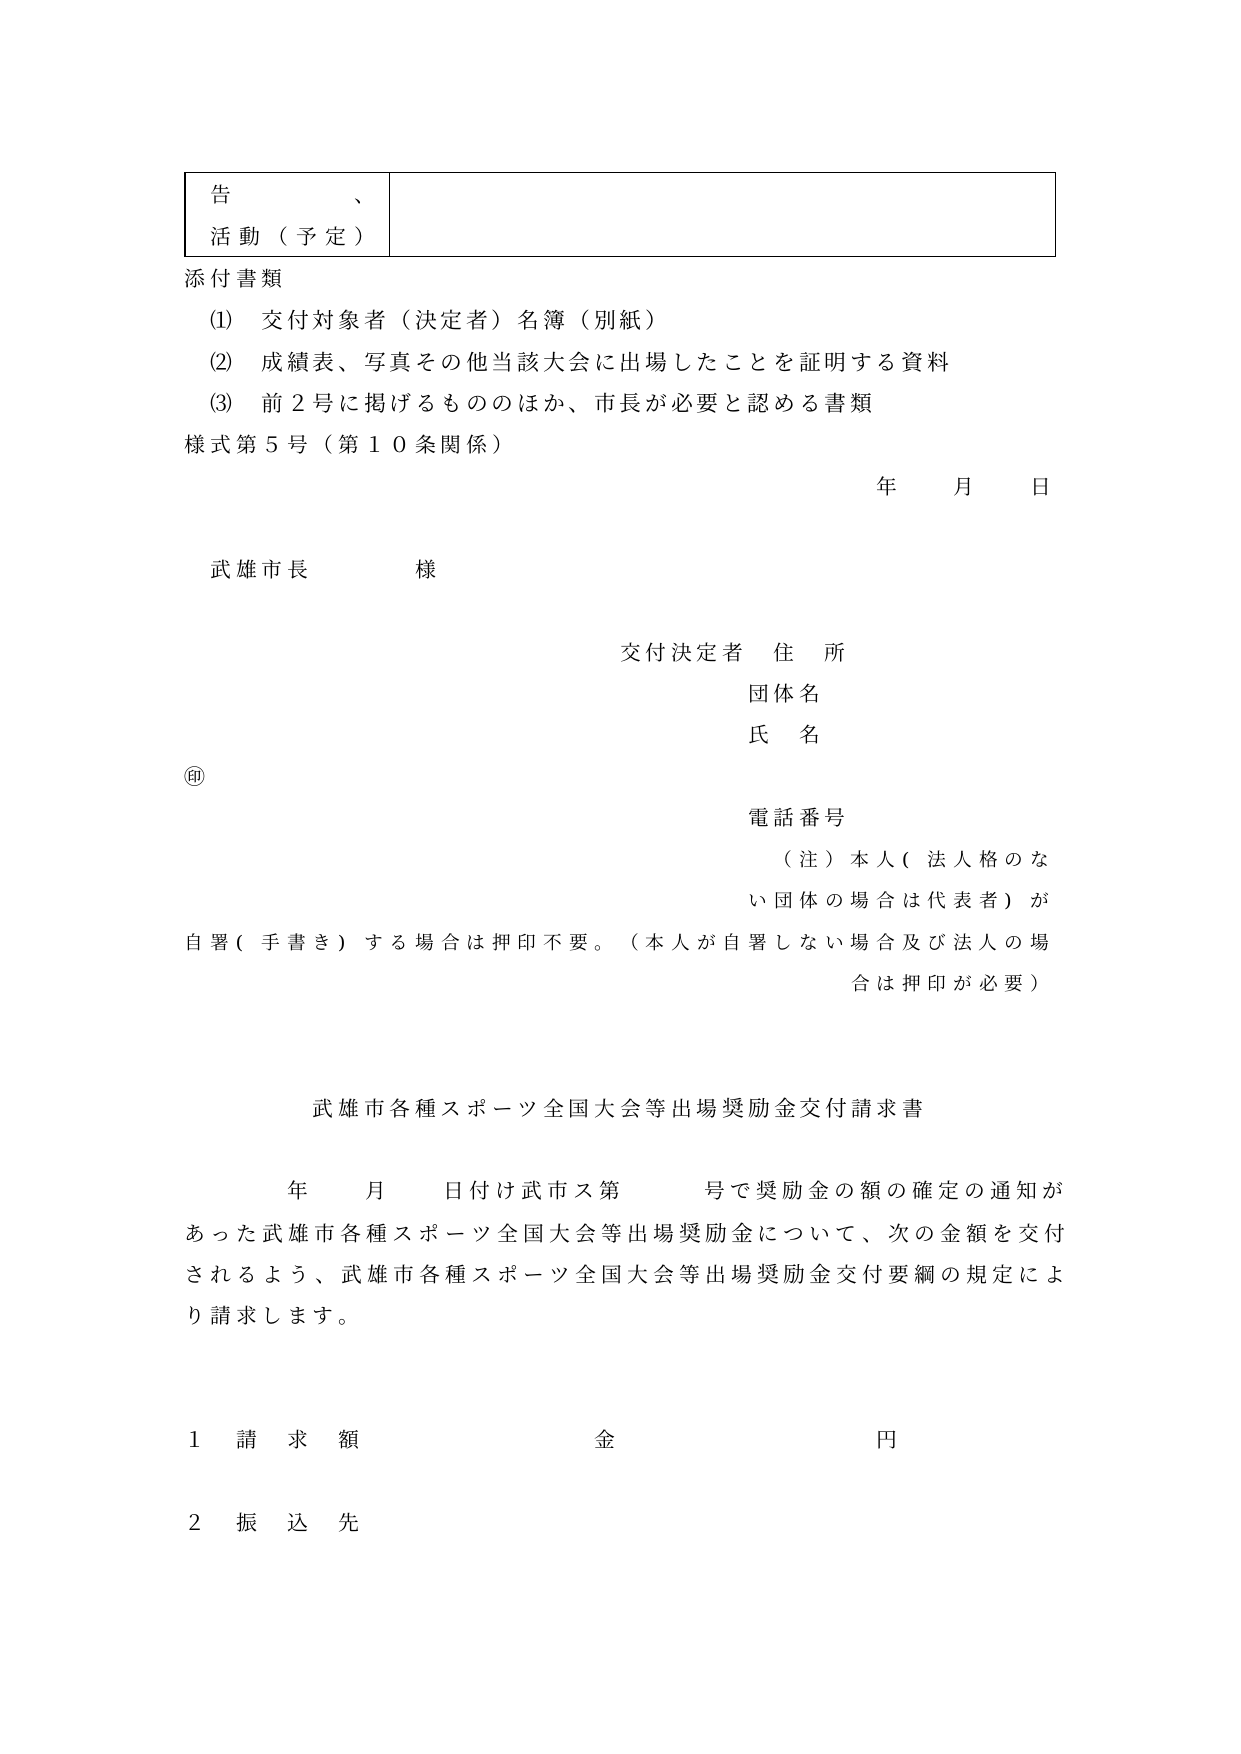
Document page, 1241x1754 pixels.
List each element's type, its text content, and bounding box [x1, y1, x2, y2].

text ２ 振 込 先 [184, 1501, 1056, 1542]
text 様式第５号（第１０条関係） [184, 423, 1056, 464]
text ⑵ 成績表、写真その他当該大会に出場したことを証明する資料 [184, 340, 1056, 382]
text 交付決定者 住 所 [184, 630, 1056, 672]
text ⑶ 前２号に掲げるもののほか、市長が必要と認める書類 [184, 382, 1056, 423]
text 年 月 日 [184, 464, 1056, 506]
text １ 請 求 額 金 円 [184, 1418, 1056, 1459]
text 添付書類 [184, 257, 1056, 299]
text 武雄市各種スポーツ全国大会等出場奨励金交付請求書 [184, 1086, 1056, 1128]
table_cell 地域での報告、 活動（予定） [186, 173, 389, 256]
text 氏 名 ㊞ [184, 713, 1056, 796]
text 電話番号 [184, 796, 1056, 838]
text 年 月 日付け武市ス第 号で奨励金の額の確定の通知があった武雄市各種スポーツ全国大会等出場奨励金について、次の金額を交付されるよう、武雄市各種スポーツ全国大会等出場奨励金交付要綱の規定により請求します。 [184, 1169, 1070, 1335]
table_cell [390, 173, 1055, 256]
text （注）本人(法人格のない団体の場合は代表者)が 自署(手書き)する場合は押印不要。（本人が自署しない場合及び法人の場合は押印が必要） [184, 838, 1056, 1003]
text 武雄市長 様 [184, 547, 1056, 589]
text 団体名 [184, 672, 1056, 713]
text ⑴ 交付対象者（決定者）名簿（別紙） [184, 299, 1056, 340]
